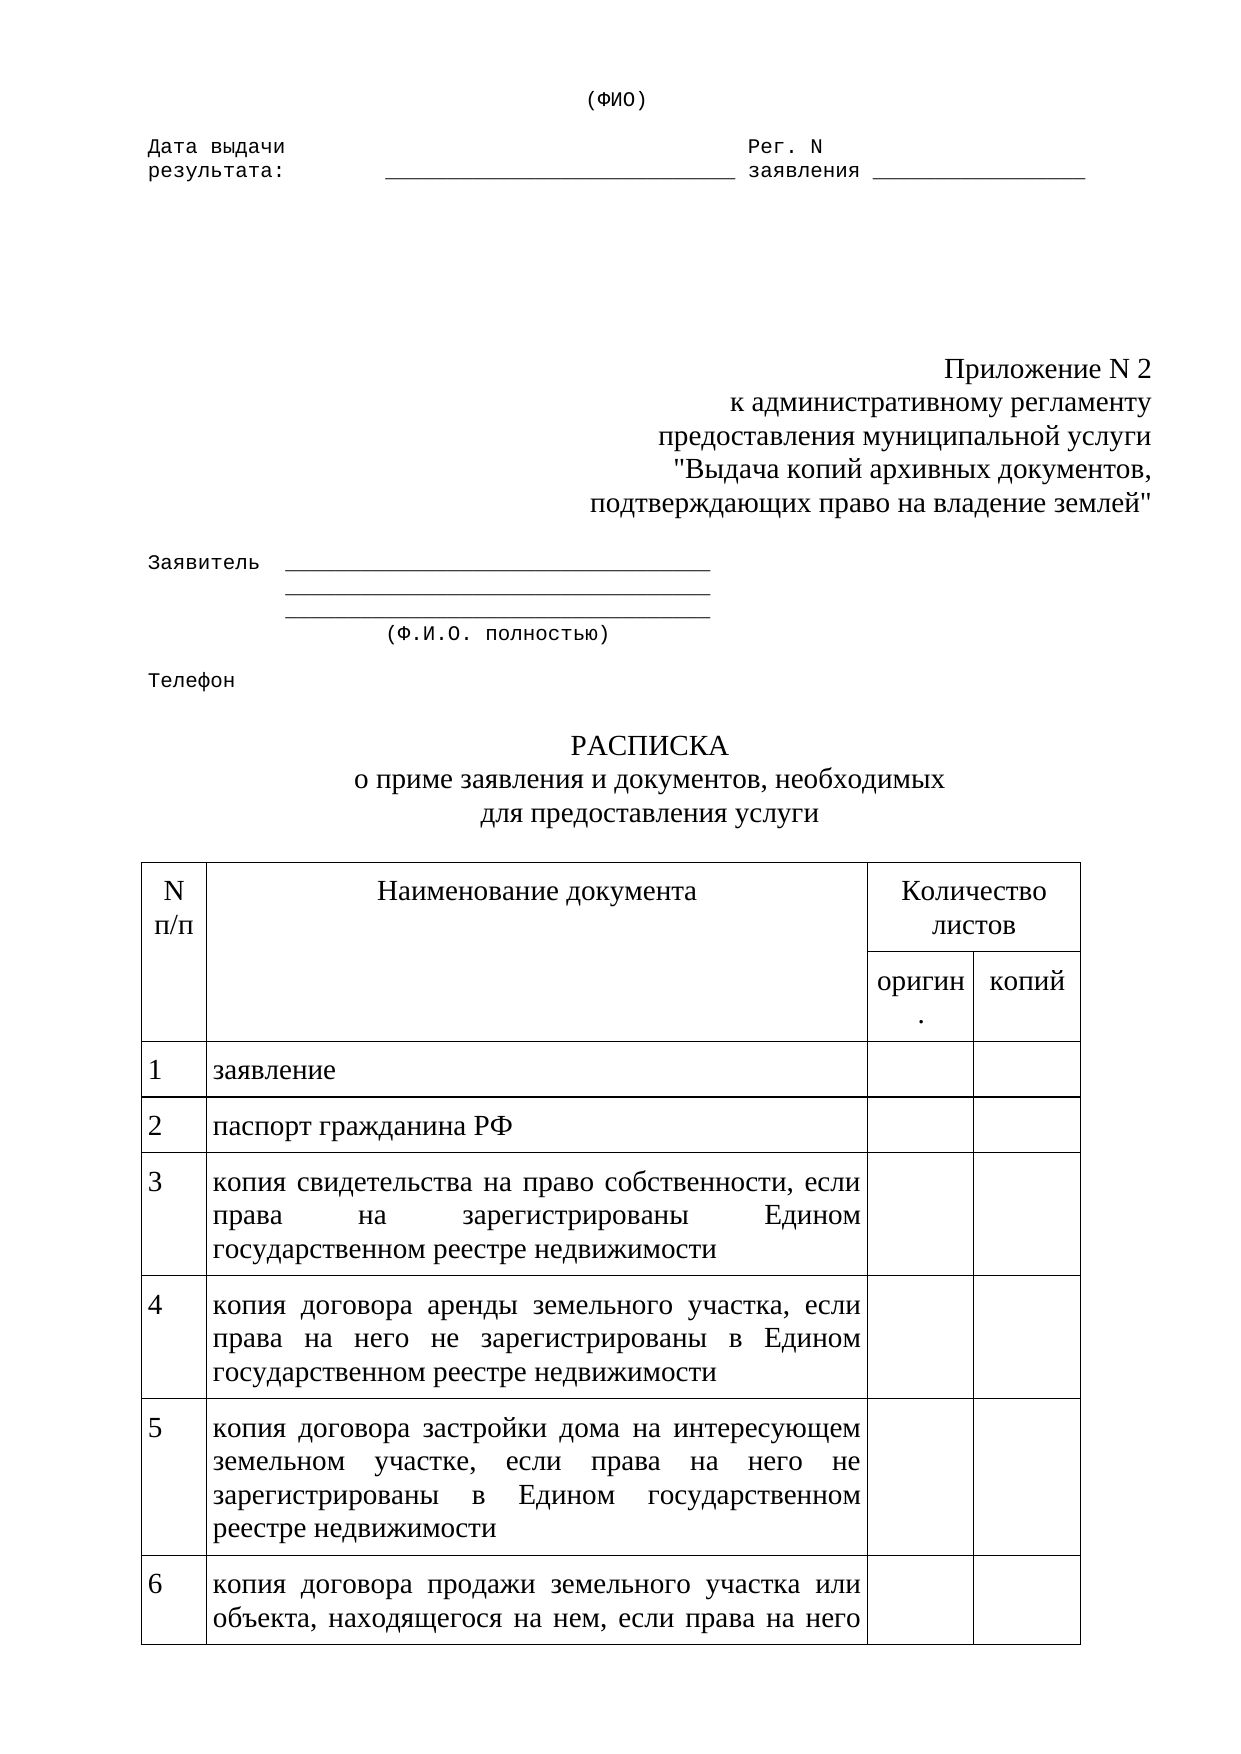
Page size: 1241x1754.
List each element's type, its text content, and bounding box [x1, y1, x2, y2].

text к административному регламенту [148, 384, 1152, 418]
text Приложение N 2 [148, 351, 1152, 384]
table_cell [868, 1556, 973, 1644]
text Дата выдачи Рег. N [148, 136, 1152, 159]
table_cell копия свидетельства на право собственности, если права на зарегистрированы Едином государственном реестре недвижимости [207, 1153, 867, 1275]
table_header Количество листов [868, 863, 1080, 951]
text предоставления муниципальной услуги [148, 418, 1152, 452]
table_cell [974, 1098, 1080, 1152]
table_cell [868, 1153, 973, 1275]
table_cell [207, 1556, 867, 1644]
table_cell [868, 1399, 973, 1554]
text __________________________________ [148, 599, 1152, 623]
table_cell [974, 1042, 1080, 1096]
text "Выдача копий архивных документов, [148, 452, 1152, 485]
table_cell [974, 1153, 1080, 1275]
text результата: ____________________________ заявления _________________ [148, 159, 1152, 183]
table_cell паспорт гражданина РФ [207, 1098, 867, 1152]
table_cell [974, 1276, 1080, 1398]
text __________________________________ [148, 576, 1152, 599]
table_cell 2 [142, 1098, 206, 1152]
table_cell [974, 1556, 1080, 1644]
text (ФИО) [148, 89, 1152, 112]
text для предоставления услуги [148, 795, 1152, 828]
table_cell [868, 1276, 973, 1398]
table_cell оригин. [868, 952, 973, 1041]
table_cell [868, 1042, 973, 1096]
table_cell [868, 1098, 973, 1152]
table_cell копия договора аренды земельного участка, если права на него не зарегистрированы в Едином государственном реестре недвижимости [207, 1276, 867, 1398]
text Телефон [148, 670, 1152, 694]
table_cell 5 [142, 1399, 206, 1554]
table_cell [974, 1399, 1080, 1554]
table_cell копий [974, 952, 1080, 1041]
table_header Наименование документа [207, 863, 867, 1041]
text РАСПИСКА [148, 728, 1152, 761]
text подтверждающих право на владение землей" [148, 485, 1152, 519]
table_cell 1 [142, 1042, 206, 1096]
text (Ф.И.О. полностью) [148, 623, 1152, 647]
table_cell 6 [142, 1556, 206, 1644]
text Заявитель __________________________________ [148, 552, 1152, 576]
text о приме заявления и документов, необходимых [148, 761, 1152, 795]
table_header N п/п [142, 863, 206, 1041]
table_cell 3 [142, 1153, 206, 1275]
table_cell копия договора застройки дома на интересующем земельном участке, если права на него не зарегистрированы в Едином государственном реестре недвижимости [207, 1399, 867, 1554]
table_cell заявление [207, 1042, 867, 1096]
table_cell 4 [142, 1276, 206, 1398]
